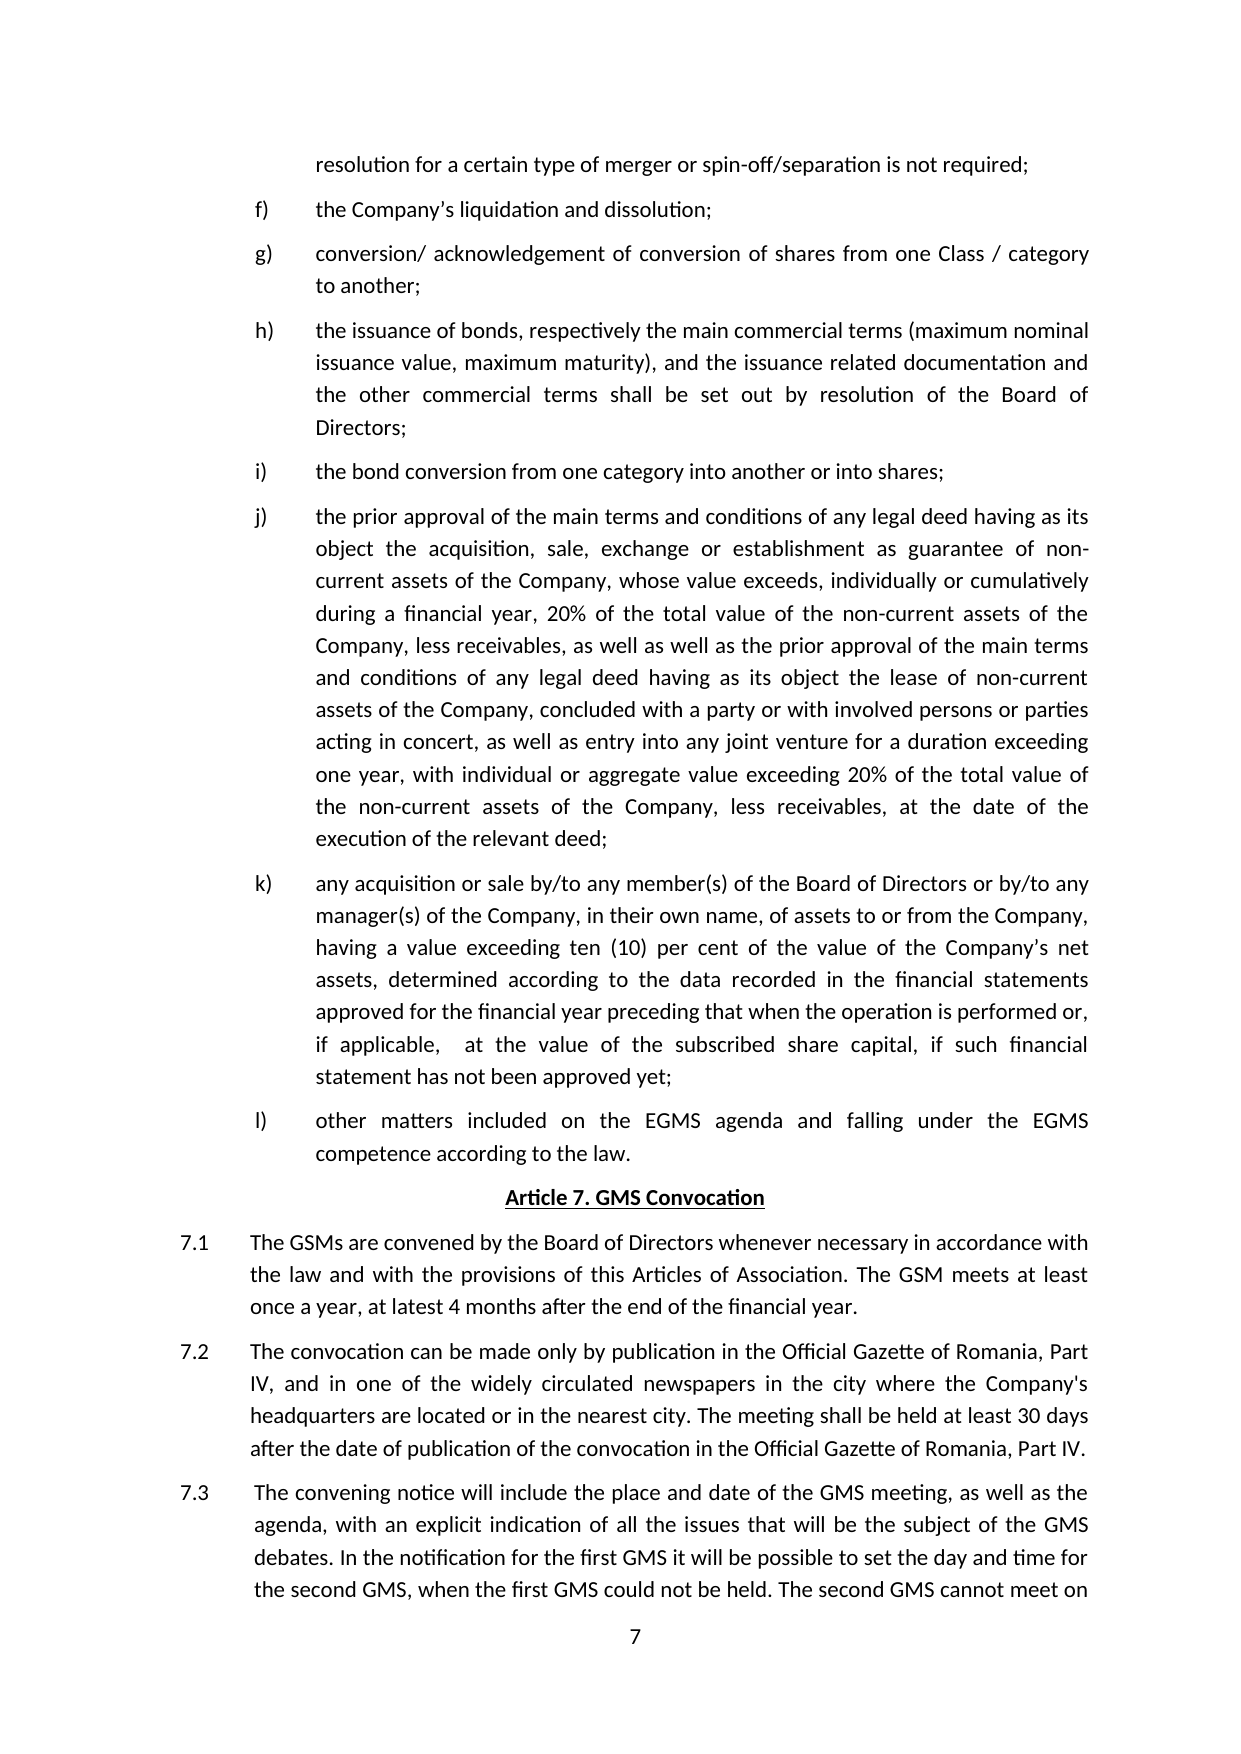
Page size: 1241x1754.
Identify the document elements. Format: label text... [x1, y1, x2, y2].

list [180, 1478, 1090, 1603]
list the issuance of bonds, respectively the main commercial terms (maximum nominal issuance value, maximum maturity), and the issuance related documentation and the other commercial terms shall be set out by resolution of the Board of Directors; [255, 316, 1090, 441]
list The convocation can be made only by publication in the Official Gazette of Romania, Part IV, and in one of the widely circulated newspapers in the city where the Company's headquarters are located or in the nearest city. The meeting shall be held at least 30 days after the date of publication of the convocation in the Official Gazette of Romania, Part IV. [180, 1337, 1090, 1462]
list conversion/ acknowledgement of conversion of shares from one Class / category to another; [255, 239, 1090, 299]
list any acquisition or sale by/to any member(s) of the Board of Directors or by/to any manager(s) of the Company, in their own name, of assets to or from the Company, having a value exceeding ten (10) per cent of the value of the Company’s net assets, determined according to the data recorded in the financial statements approved for the financial year preceding that when the operation is performed or, if applicable, at the value of the subscribed share capital, if such financial statement has not been approved yet; [255, 869, 1090, 1090]
list the Company’s liquidation and dissolution; [255, 195, 1090, 223]
text Article 7. GMS Convocation [180, 1183, 1090, 1211]
list other matters included on the EGMS agenda and falling under the EGMS competence according to the law. [255, 1107, 1090, 1167]
list the bond conversion from one category into another or into shares; [255, 457, 1090, 486]
list The GSMs are convened by the Board of Directors whenever necessary in accordance with the law and with the provisions of this Articles of Association. The GSM meets at least once a year, at latest 4 months after the end of the financial year. [180, 1228, 1090, 1321]
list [255, 150, 1090, 178]
list the prior approval of the main terms and conditions of any legal deed having as its object the acquisition, sale, exchange or establishment as guarantee of non-current assets of the Company, whose value exceeds, individually or cumulatively during a financial year, 20% of the total value of the non-current assets of the Company, less receivables, as well as well as the prior approval of the main terms and conditions of any legal deed having as its object the lease of non-current assets of the Company, concluded with a party or with involved persons or parties acting in concert, as well as entry into any joint venture for a duration exceeding one year, with individual or aggregate value exceeding 20% of the total value of the non-current assets of the Company, less receivables, at the date of the execution of the relevant deed; [255, 502, 1090, 852]
